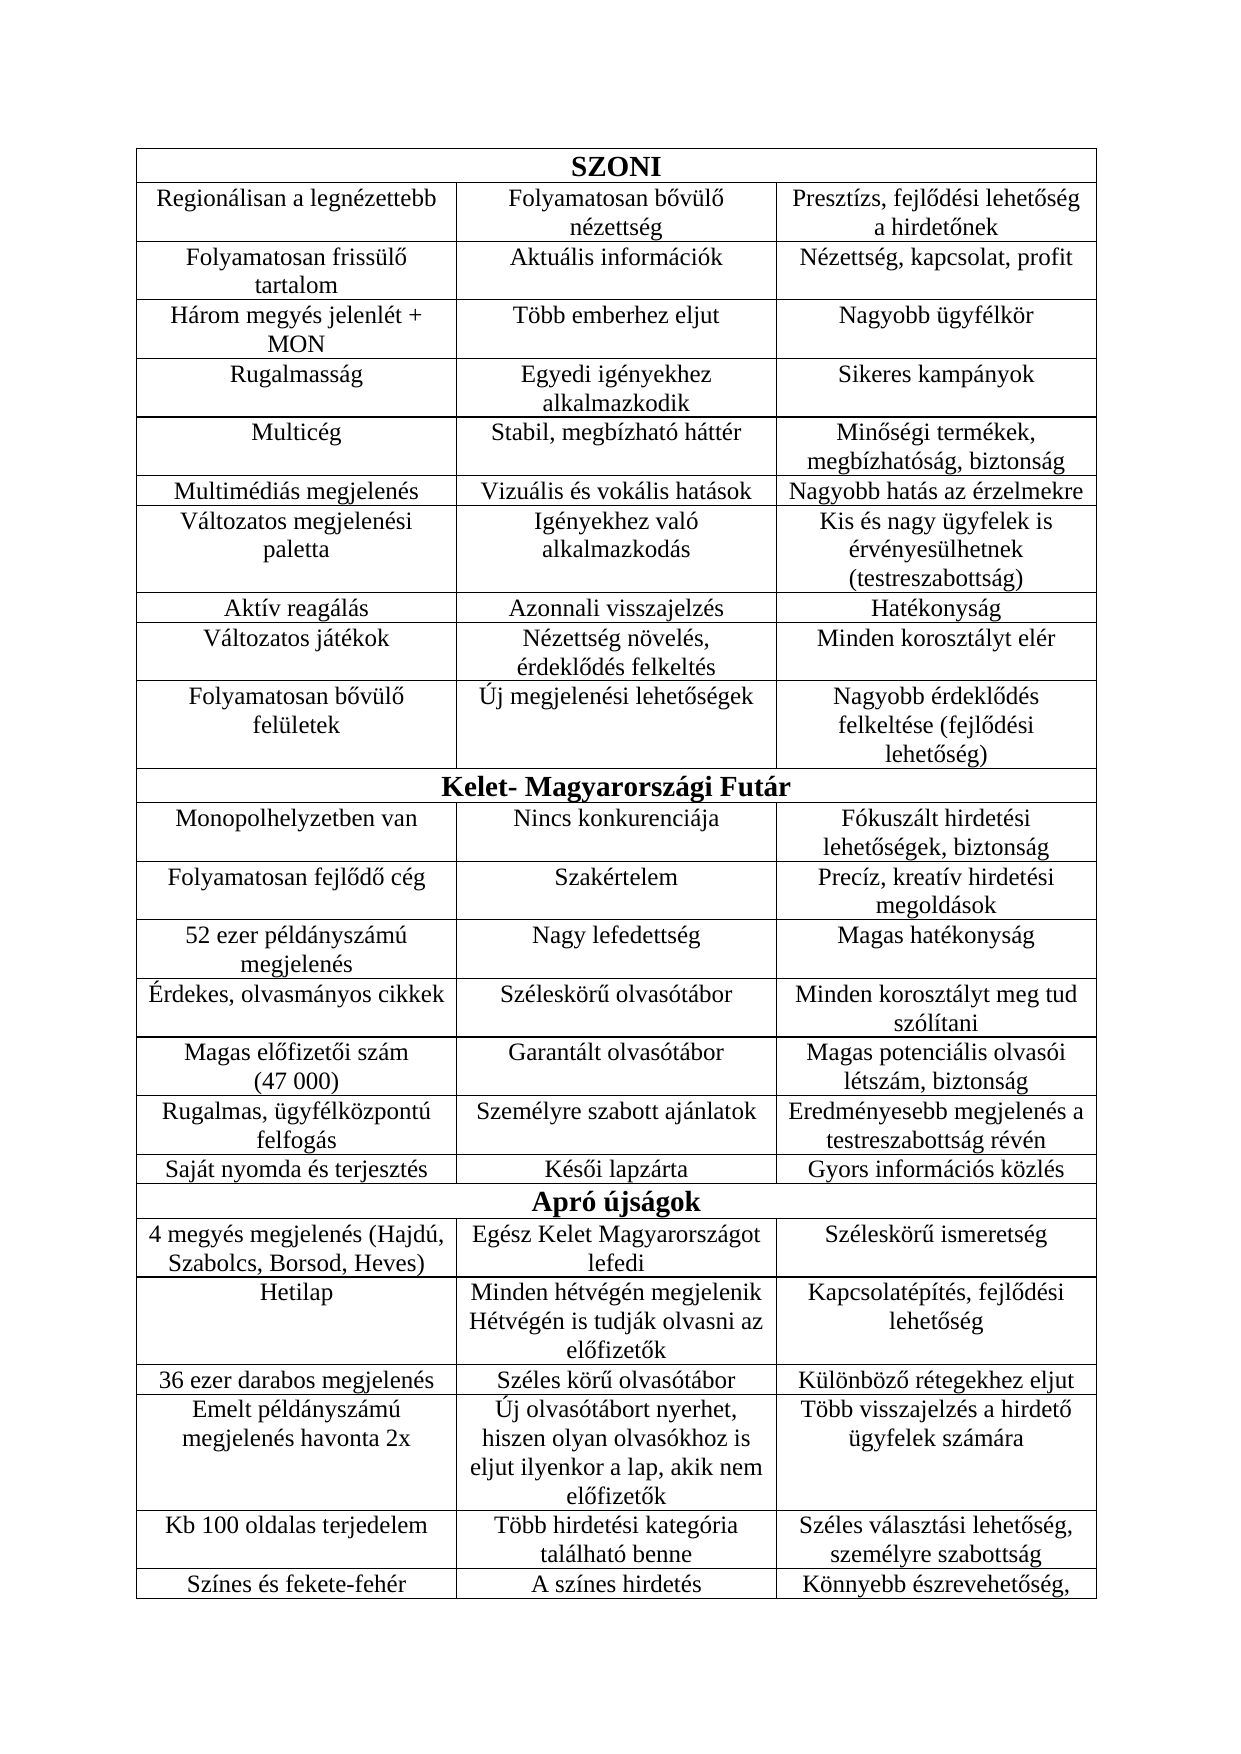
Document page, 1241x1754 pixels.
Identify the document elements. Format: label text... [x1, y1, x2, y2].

table_cell Nagyobb érdeklődés felkeltése (fejlődési lehetőség) [777, 681, 1096, 768]
table_cell Változatos játékok [137, 623, 456, 680]
table_cell Nagyobb hatás az érzelmekre [777, 476, 1096, 505]
table_cell Presztízs, fejlődési lehetőség a hirdetőnek [777, 183, 1096, 241]
table_cell Hetilap [137, 1278, 456, 1364]
table_cell Kapcsolatépítés, fejlődési lehetőség [777, 1278, 1096, 1364]
table_cell Rugalmasság [137, 359, 456, 416]
table_cell Emelt példányszámú megjelenés havonta 2x [137, 1395, 456, 1509]
table_cell Aktív reagálás [137, 593, 456, 622]
table_cell Új megjelenési lehetőségek [457, 681, 776, 768]
table_cell Vizuális és vokális hatások [457, 476, 776, 505]
table_cell Egyedi igényekhez alkalmazkodik [457, 359, 776, 416]
table_cell Nézettség, kapcsolat, profit [777, 242, 1096, 299]
table_cell Egész Kelet Magyarországot lefedi [457, 1219, 776, 1276]
table_cell Minden korosztályt meg tud szólítani [777, 979, 1096, 1036]
table_cell Minden korosztályt elér [777, 623, 1096, 680]
table_cell Regionálisan a legnézettebb [137, 183, 456, 241]
table_cell Több hirdetési kategória található benne [457, 1511, 776, 1568]
table_cell Kb 100 oldalas terjedelem [137, 1511, 456, 1568]
table_cell Nagy lefedettség [457, 920, 776, 978]
table_cell Stabil, megbízható háttér [457, 418, 776, 475]
table_cell Rugalmas, ügyfélközpontú felfogás [137, 1096, 456, 1153]
table_cell Garantált olvasótábor [457, 1038, 776, 1095]
table_cell Kelet- Magyarországi Futár [137, 769, 1096, 802]
table_cell Folyamatosan bővülő felületek [137, 681, 456, 768]
table_cell Szakértelem [457, 862, 776, 919]
table_cell Saját nyomda és terjesztés [137, 1155, 456, 1183]
table_cell 52 ezer példányszámú megjelenés [137, 920, 456, 978]
table_cell Folyamatosan bővülő nézettség [457, 183, 776, 241]
table_cell Hatékonyság [777, 593, 1096, 622]
table_cell Széles körű olvasótábor [457, 1365, 776, 1393]
table_cell Nézettség növelés, érdeklődés felkeltés [457, 623, 776, 680]
table_cell Személyre szabott ajánlatok [457, 1096, 776, 1153]
table_cell 4 megyés megjelenés (Hajdú, Szabolcs, Borsod, Heves) [137, 1219, 456, 1276]
table_cell Igényekhez való alkalmazkodás [457, 506, 776, 592]
table_cell Érdekes, olvasmányos cikkek [137, 979, 456, 1036]
table_cell Új olvasótábort nyerhet, hiszen olyan olvasókhoz is eljut ilyenkor a lap, akik nem előfizetők [457, 1395, 776, 1509]
table_cell 36 ezer darabos megjelenés [137, 1365, 456, 1393]
table_cell Sikeres kampányok [777, 359, 1096, 416]
table_cell Kis és nagy ügyfelek is érvényesülhetnek (testreszabottság) [777, 506, 1096, 592]
table_cell Különböző rétegekhez eljut [777, 1365, 1096, 1393]
table_cell Több emberhez eljut [457, 300, 776, 358]
table_cell Aktuális információk [457, 242, 776, 299]
table_cell Több visszajelzés a hirdető ügyfelek számára [777, 1395, 1096, 1509]
table_cell Multimédiás megjelenés [137, 476, 456, 505]
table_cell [457, 1569, 776, 1598]
table_cell Azonnali visszajelzés [457, 593, 776, 622]
table_cell Változatos megjelenési paletta [137, 506, 456, 592]
table_cell Folyamatosan fejlődő cég [137, 862, 456, 919]
table_cell Precíz, kreatív hirdetési megoldások [777, 862, 1096, 919]
table_cell Késői lapzárta [457, 1155, 776, 1183]
table_cell Eredményesebb megjelenés a testreszabottság révén [777, 1096, 1096, 1153]
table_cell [137, 1569, 456, 1598]
table_cell Monopolhelyzetben van [137, 803, 456, 861]
table_cell Nagyobb ügyfélkör [777, 300, 1096, 358]
table_cell Széleskörű ismeretség [777, 1219, 1096, 1276]
table_cell Gyors információs közlés [777, 1155, 1096, 1183]
table_header SZONI [137, 149, 1096, 182]
table_cell Magas hatékonyság [777, 920, 1096, 978]
table_cell Multicég [137, 418, 456, 475]
table_cell Három megyés jelenlét + MON [137, 300, 456, 358]
table_cell Magas potenciális olvasói létszám, biztonság [777, 1038, 1096, 1095]
table_cell Magas előfizetői szám (47 000) [137, 1038, 456, 1095]
table_cell Minden hétvégén megjelenik Hétvégén is tudják olvasni az előfizetők [457, 1278, 776, 1364]
table_cell Fókuszált hirdetési lehetőségek, biztonság [777, 803, 1096, 861]
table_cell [777, 1569, 1096, 1598]
table_cell Széleskörű olvasótábor [457, 979, 776, 1036]
table_cell Széles választási lehetőség, személyre szabottság [777, 1511, 1096, 1568]
table_cell Minőségi termékek, megbízhatóság, biztonság [777, 418, 1096, 475]
table_cell Apró újságok [137, 1184, 1096, 1218]
table_cell Folyamatosan frissülő tartalom [137, 242, 456, 299]
table_cell Nincs konkurenciája [457, 803, 776, 861]
